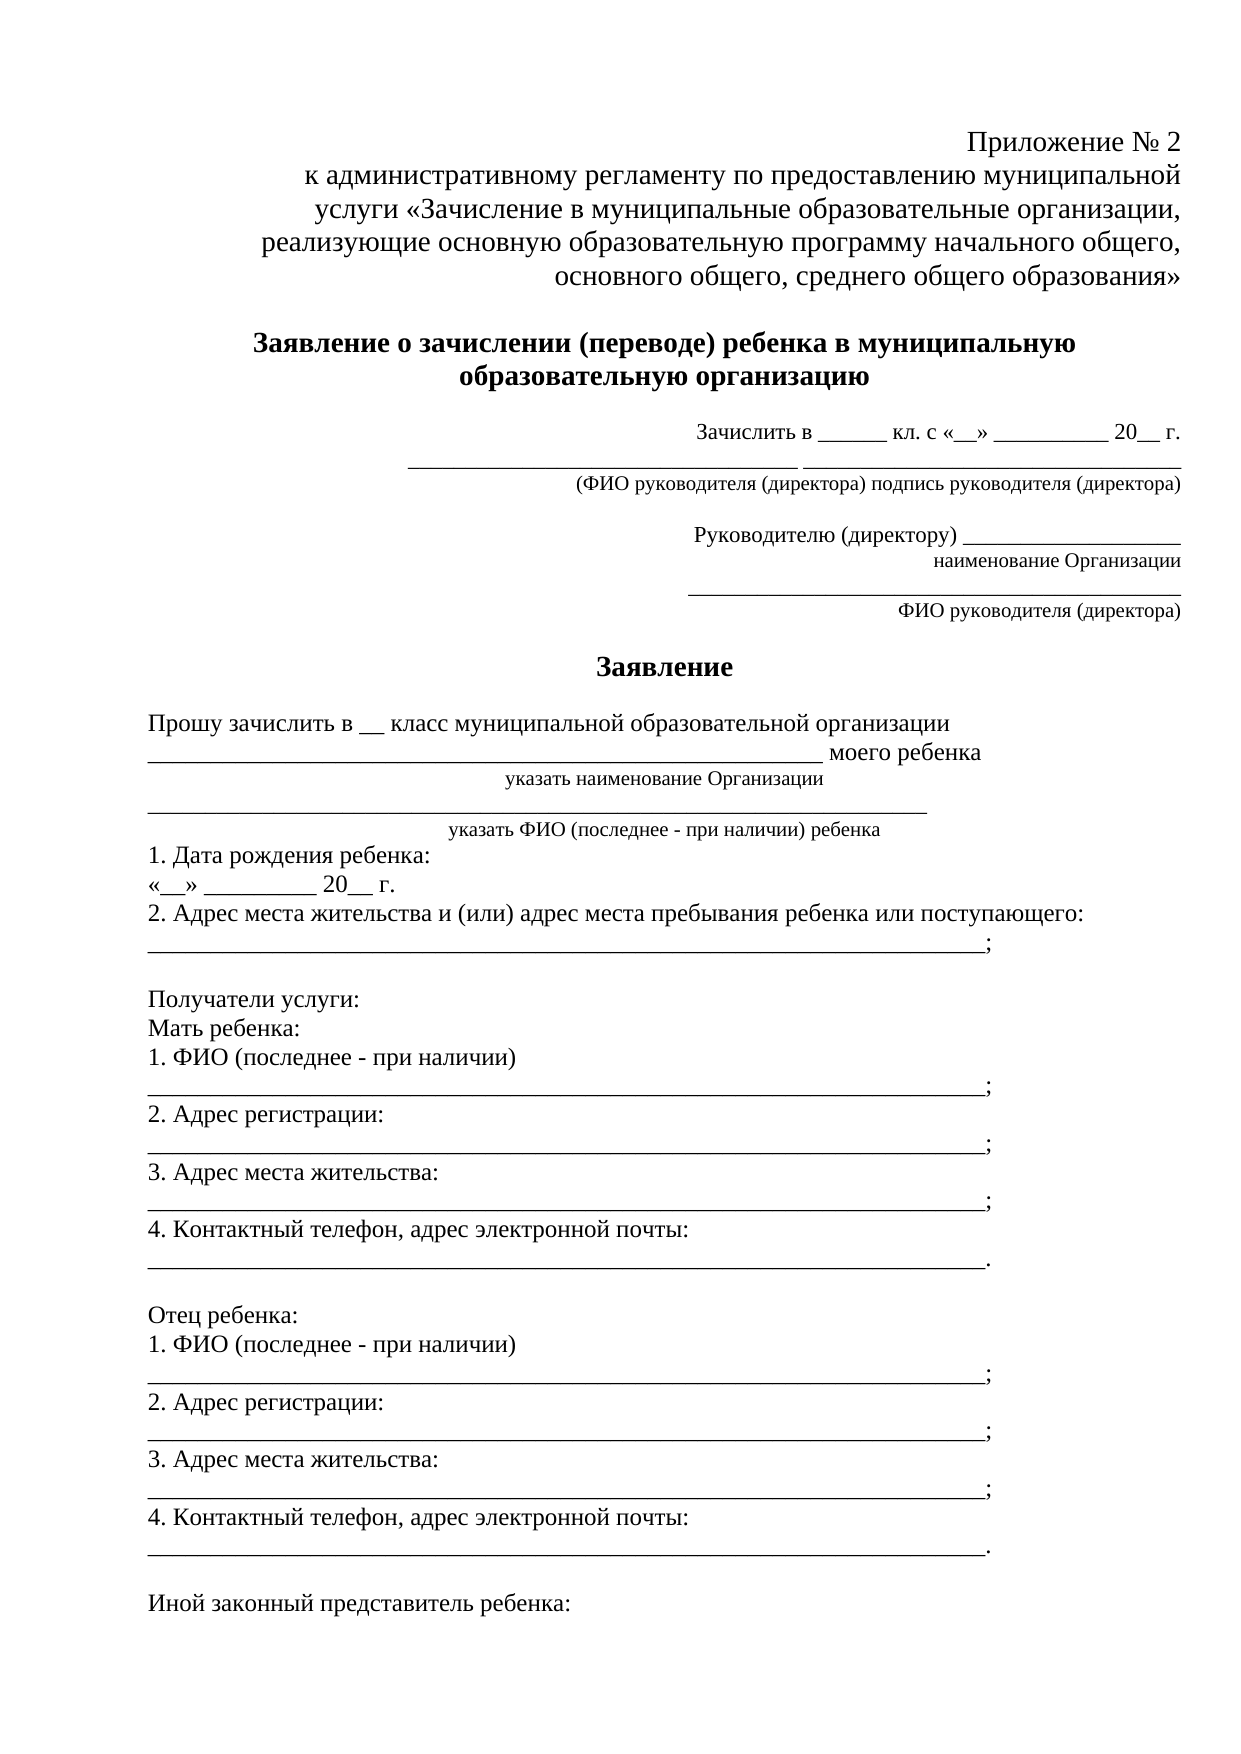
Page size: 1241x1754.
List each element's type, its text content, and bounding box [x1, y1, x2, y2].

text 2. Адрес регистрации: [148, 1099, 1181, 1128]
text Прошу зачислить в __ класс муниципальной образовательной организации [148, 708, 1181, 737]
text Руководителю (директору) ___________________ [148, 521, 1181, 548]
text «__» _________ 20__ г. [148, 869, 1181, 898]
text ___________________________________________________________________; [148, 1128, 1181, 1157]
text 3. Адрес места жительства: [148, 1157, 1181, 1186]
text 1. Дата рождения ребенка: [148, 841, 1181, 869]
text Получатели услуги: [148, 984, 1181, 1013]
text ___________________________________________________________________; [148, 1186, 1181, 1214]
text указать наименование Организации [148, 766, 1181, 790]
text ___________________________________________________________________; [148, 1358, 1181, 1387]
text __________________________________ _________________________________ [148, 445, 1181, 471]
text ____________________________________________________________________ [148, 790, 1181, 816]
text 2. Адрес места жительства и (или) адрес места пребывания ребенка или поступающего: [148, 898, 1181, 927]
text 4. Контактный телефон, адрес электронной почты: [148, 1214, 1181, 1243]
text ______________________________________________________ моего ребенка [148, 737, 1181, 766]
subtitle Заявление о зачислении (переводе) ребенка в муниципальную образовательную организацию [148, 325, 1181, 392]
text 2. Адрес регистрации: [148, 1387, 1181, 1416]
text наименование Организации [148, 548, 1181, 572]
text ___________________________________________________________________. [148, 1531, 1181, 1559]
text Отец ребенка: [148, 1301, 1181, 1329]
text указать ФИО (последнее - при наличии) ребенка [148, 816, 1181, 841]
text к административному регламенту по предоставлению муниципальной услуги «Зачисление в муниципальные образовательные организации, реализующие основную образовательную программу начального общего, основного общего, среднего общего образования» [148, 157, 1181, 291]
text ___________________________________________________________________. [148, 1243, 1181, 1272]
text 4. Контактный телефон, адрес электронной почты: [148, 1502, 1181, 1531]
text ___________________________________________________________________; [148, 927, 1181, 956]
text ФИО руководителя (директора) [148, 598, 1181, 622]
text Приложение № 2 [148, 124, 1181, 157]
text Мать ребенка: [148, 1013, 1181, 1042]
text ___________________________________________ [148, 572, 1181, 598]
text 3. Адрес места жительства: [148, 1444, 1181, 1473]
text (ФИО руководителя (директора) подпись руководителя (директора) [148, 471, 1181, 495]
text Зачислить в ______ кл. с «__» __________ 20__ г. [148, 418, 1181, 445]
text 1. ФИО (последнее - при наличии) [148, 1042, 1181, 1071]
text ___________________________________________________________________; [148, 1071, 1181, 1099]
text Иной законный представитель ребенка: [148, 1588, 1181, 1617]
text ___________________________________________________________________; [148, 1416, 1181, 1444]
text 1. ФИО (последнее - при наличии) [148, 1329, 1181, 1358]
subtitle Заявление [148, 649, 1181, 682]
text ___________________________________________________________________; [148, 1473, 1181, 1502]
